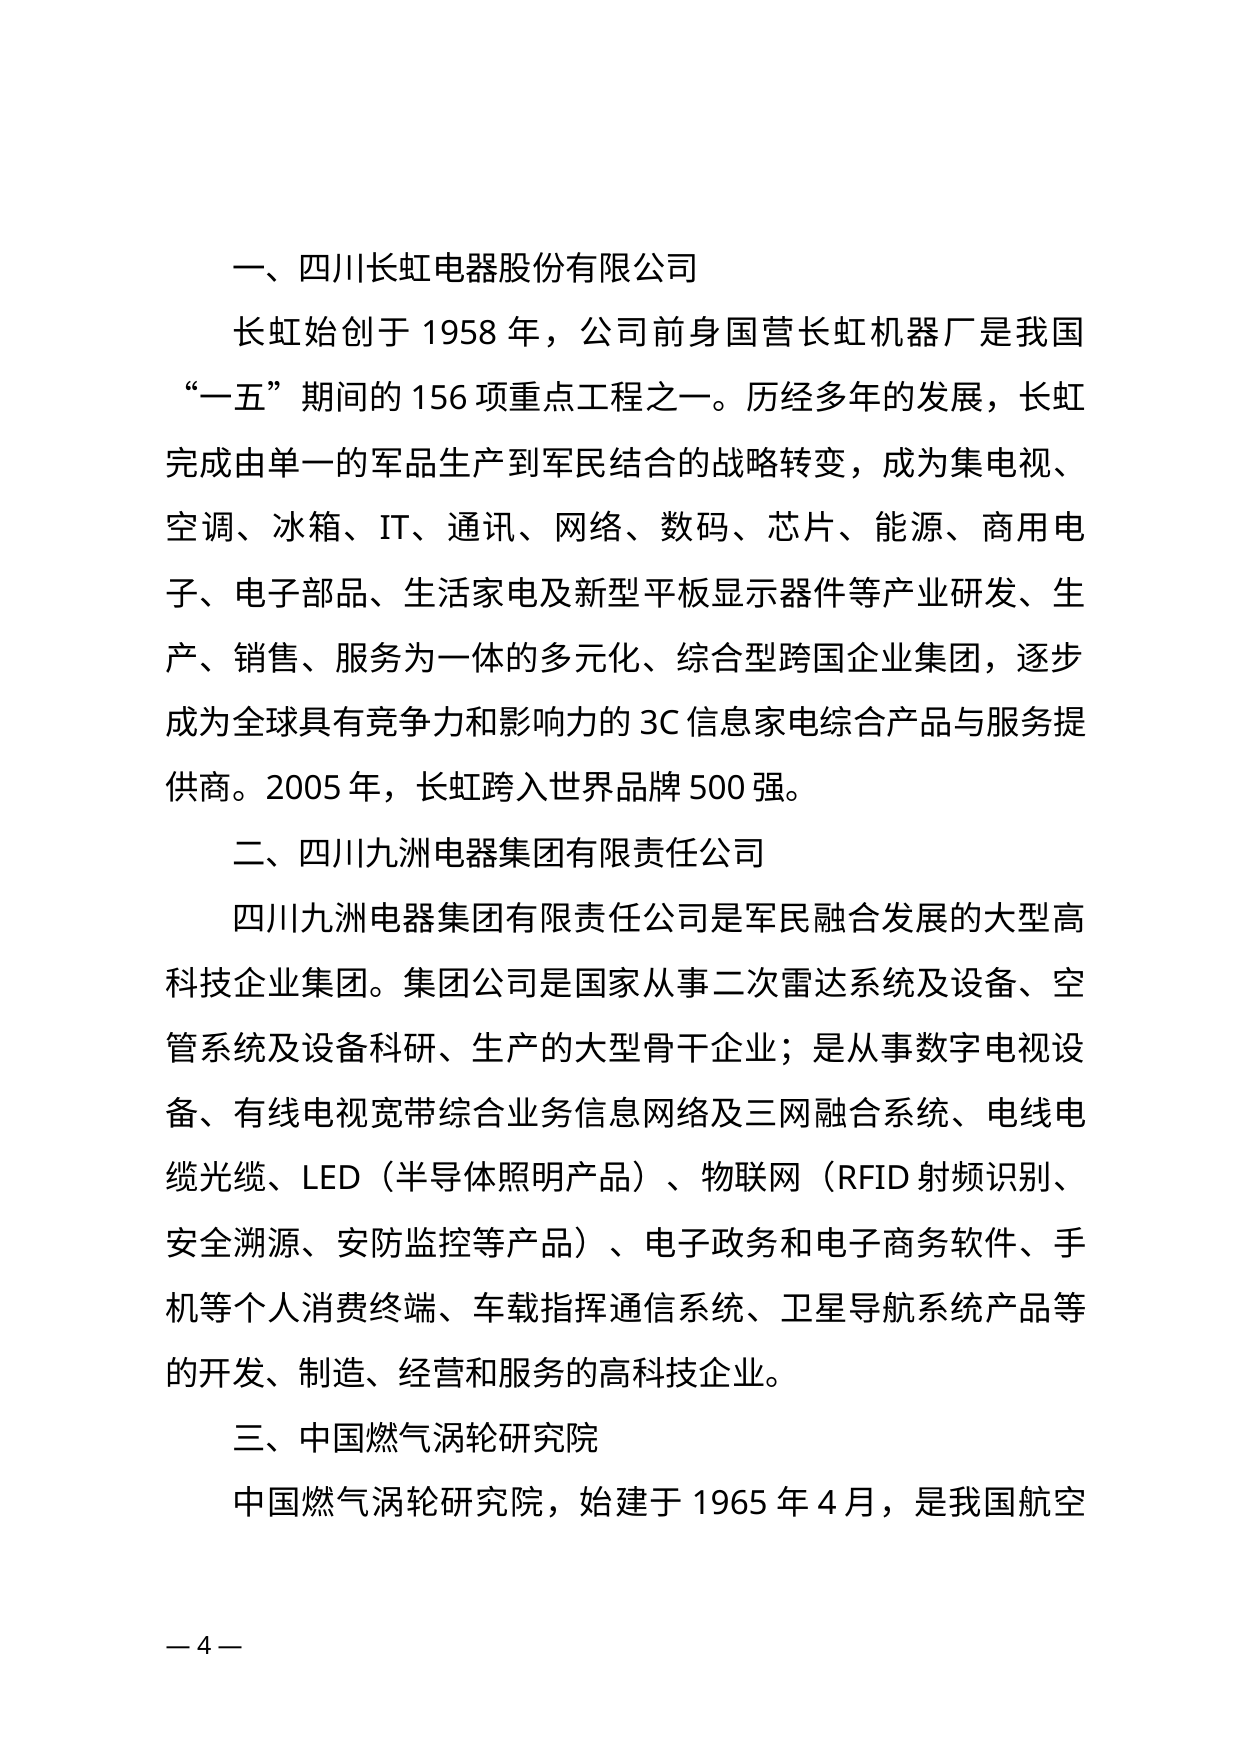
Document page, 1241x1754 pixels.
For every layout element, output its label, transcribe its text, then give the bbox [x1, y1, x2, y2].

text 二、四川九洲电器集团有限责任公司 [165, 818, 1087, 883]
list 四川九洲电器集团有限责任公司是军民融合发展的大型高科技企业集团。集团公司是国家从事二次雷达系统及设备、空管系统及设备科研、生产的大型骨干企业；是从事数字电视设备、有线电视宽带综合业务信息网络及三网融合系统、电线电缆光缆、LED（半导体照明产品）、物联网（RFID射频识别、安全溯源、安防监控等产品）、电子政务和电子商务软件、手机等个人消费终端、车载指挥通信系统、卫星导航系统产品等的开发、制造、经营和服务的高科技企业。 [165, 883, 1087, 1403]
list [165, 1468, 1087, 1533]
text 长虹始创于1958年，公司前身国营长虹机器厂是我国“一五”期间的156项重点工程之一。历经多年的发展，长虹完成由单一的军品生产到军民结合的战略转变，成为集电视、空调、冰箱、IT、通讯、网络、数码、芯片、能源、商用电子、电子部品、生活家电及新型平板显示器件等产业研发、生产、销售、服务为一体的多元化、综合型跨国企业集团，逐步成为全球具有竞争力和影响力的3C信息家电综合产品与服务提供商。2005年，长虹跨入世界品牌500强。 [165, 298, 1087, 818]
text 三、中国燃气涡轮研究院 [165, 1403, 1087, 1468]
text 一、四川长虹电器股份有限公司 [165, 233, 1087, 298]
